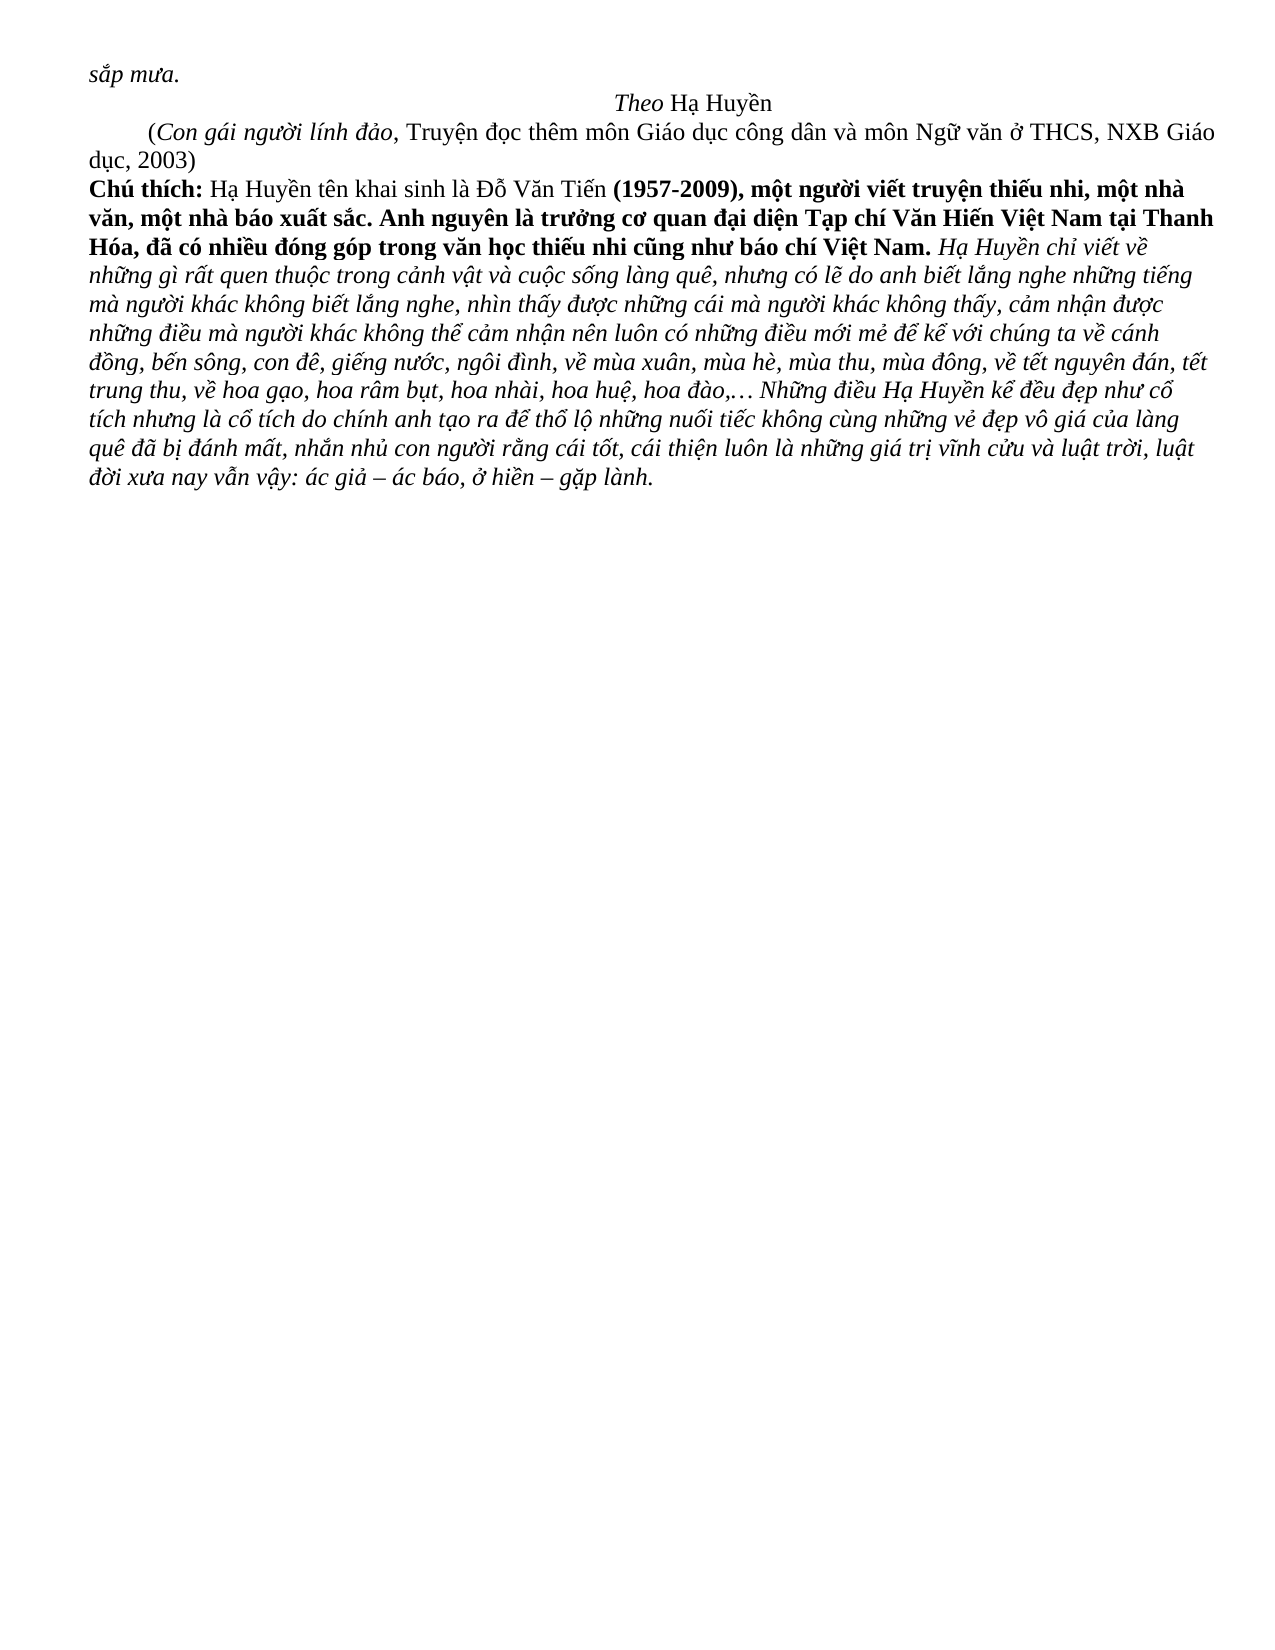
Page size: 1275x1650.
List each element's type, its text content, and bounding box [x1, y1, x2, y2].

text (Con gái người lính đảo, Truyện đọc thêm môn Giáo dục công dân và môn Ngữ văn ở THCS, NXB Giáo dục, 2003) [89, 117, 1216, 174]
text Theo Hạ Huyền [89, 88, 1216, 117]
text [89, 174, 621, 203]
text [89, 59, 1216, 88]
text Chú thích: Hạ Huyền tên khai sinh là Đỗ Văn Tiến (1957-2009), một người viết truyện thiếu nhi, một nhà văn, một nhà báo xuất sắc. Anh nguyên là trưởng cơ quan đại diện Tạp chí Văn Hiến Việt Nam tại Thanh Hóa, đã có nhiều đóng góp trong văn học thiếu nhi cũng như báo chí Việt Nam. Hạ Huyền chỉ viết về những gì rất quen thuộc trong cảnh vật và cuộc sống làng quê, nhưng có lẽ do anh biết lắng nghe những tiếng mà người khác không biết lắng nghe, nhìn thấy được những cái mà người khác không thấy, cảm nhận được những điều mà người khác không thể cảm nhận nên luôn có những điều mới mẻ để kể với chúng ta về cánh đồng, bến sông, con đê, giếng nước, ngôi đình, về mùa xuân, mùa hè, mùa thu, mùa đông, về tết nguyên đán, tết trung thu, về hoa gạo, hoa râm bụt, hoa nhài, hoa huệ, hoa đào,… Những điều Hạ Huyền kể đều đẹp như cổ tích nhưng là cổ tích do chính anh tạo ra để thổ lộ những nuối tiếc không cùng những vẻ đẹp vô giá của làng quê đã bị đánh mất, nhắn nhủ con người rằng cái tốt, cái thiện luôn là những giá trị vĩnh cửu và luật trời, luật đời xưa nay vẫn vậy: ác giả – ác báo, ở hiền – gặp lành. [654, 174, 1216, 490]
